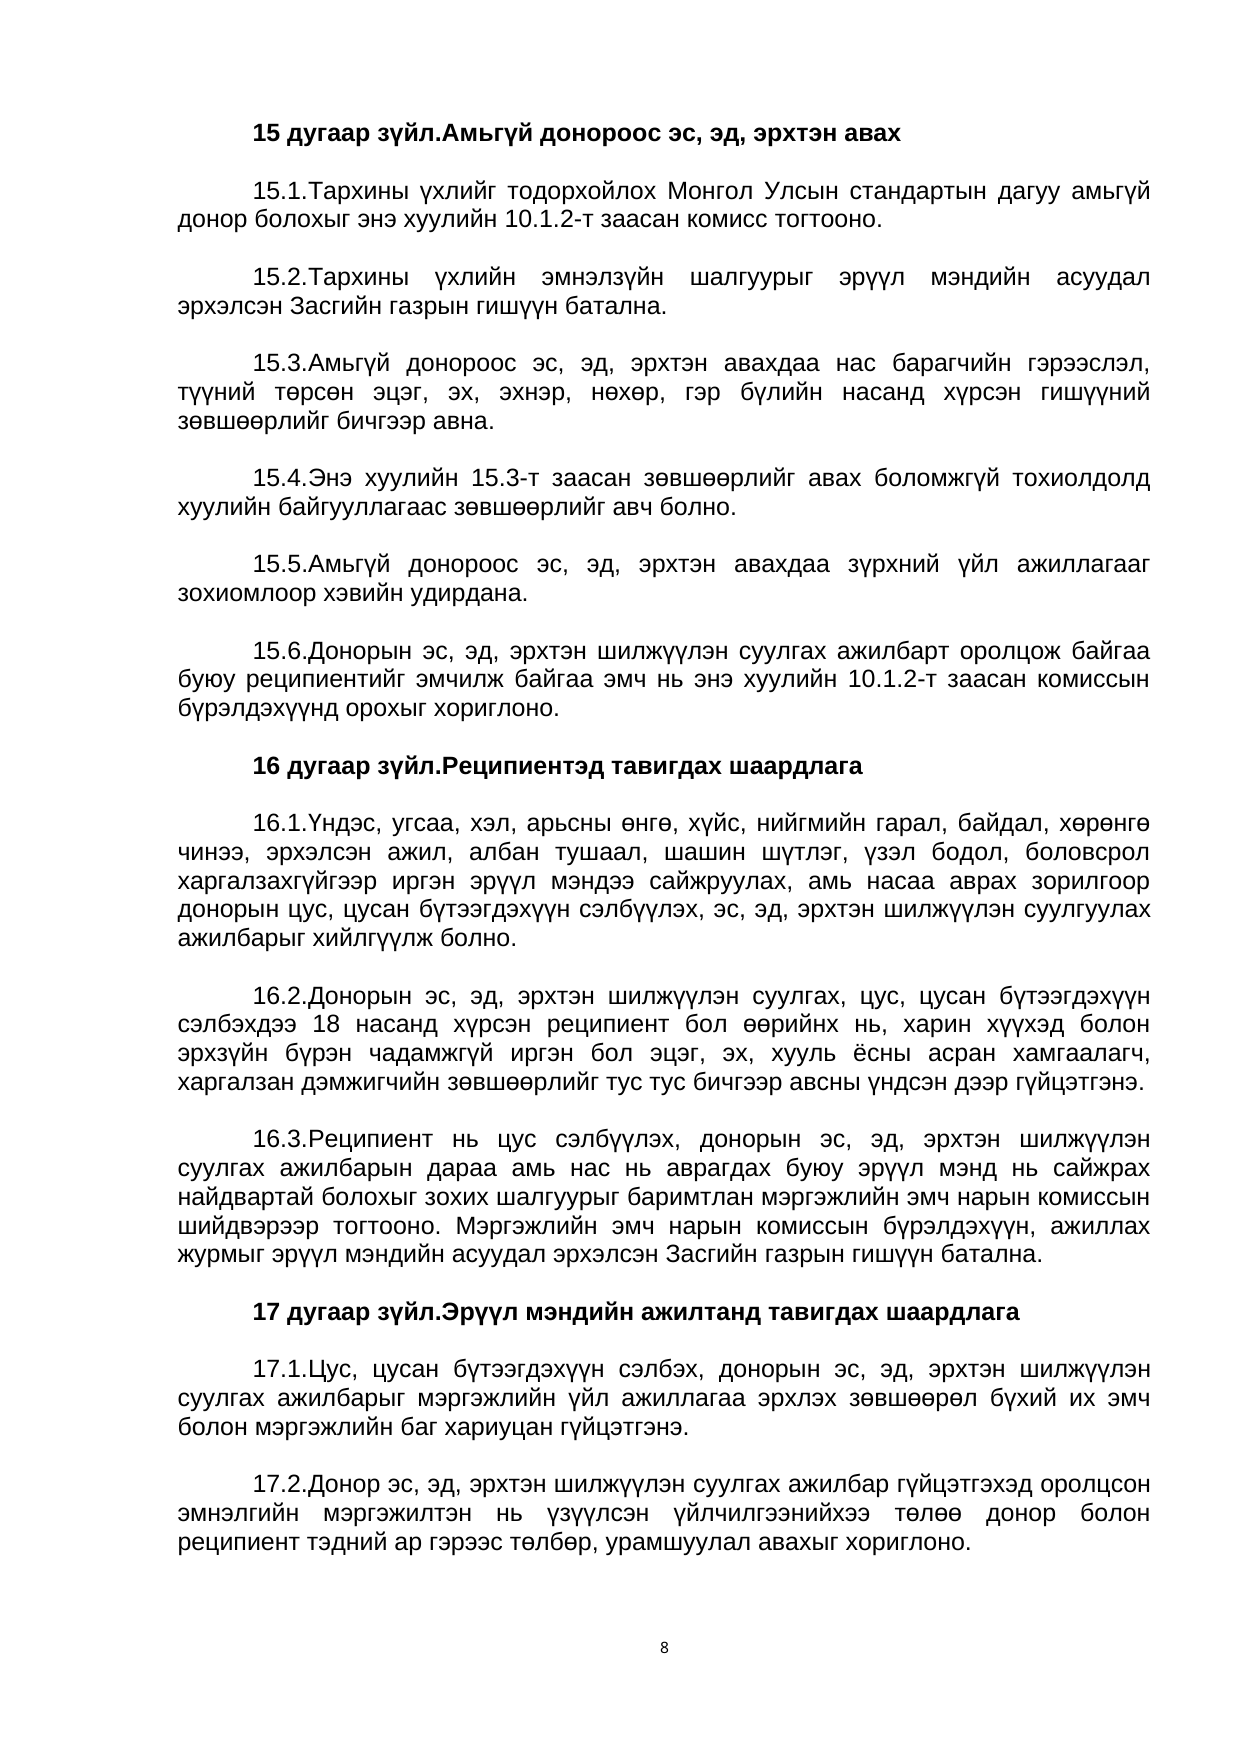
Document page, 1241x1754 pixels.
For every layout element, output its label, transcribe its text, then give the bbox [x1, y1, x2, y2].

text 16 дугаар зүйл.Реципиентэд тавигдах шаардлага [177, 751, 1152, 779]
text 16.1.Үндэс, угсаа, хэл, арьсны өнгө, хүйс, нийгмийн гарал, байдал, хөрөнгө чинээ, эрхэлсэн ажил, албан тушаал, шашин шүтлэг, үзэл бодол, боловсрол харгалзахгүйгээр иргэн эрүүл мэндээ сайжруулах, амь насаа аврах зорилгоор донорын цус, цусан бүтээгдэхүүн сэлбүүлэх, эс, эд, эрхтэн шилжүүлэн суулгуулах ажилбарыг хийлгүүлж болно. [177, 808, 1152, 952]
text 15.1.Тархины үхлийг тодорхойлох Монгол Улсын стандартын дагуу амьгүй донор болохыг энэ хуулийн 10.1.2-т заасан комисс тогтооно. [177, 176, 1152, 233]
text 17 дугаар зүйл.Эрүүл мэндийн ажилтанд тавигдах шаардлага [177, 1297, 1152, 1326]
text 17.1.Цус, цусан бүтээгдэхүүн сэлбэх, донорын эс, эд, эрхтэн шилжүүлэн суулгах ажилбарыг мэргэжлийн үйл ажиллагаа эрхлэх зөвшөөрөл бүхий их эмч болон мэргэжлийн баг хариуцан гүйцэтгэнэ. [177, 1354, 1152, 1441]
text 17.2.Донор эс, эд, эрхтэн шилжүүлэн суулгах ажилбар гүйцэтгэхэд оролцсон эмнэлгийн мэргэжилтэн нь үзүүлсэн үйлчилгээнийхээ төлөө донор болон реципиент тэдний ар гэрээс төлбөр, урамшуулал авахыг хориглоно. [177, 1469, 1152, 1556]
text 15.3.Амьгүй донороос эс, эд, эрхтэн авахдаа нас барагчийн гэрээслэл, түүний төрсөн эцэг, эх, эхнэр, нөхөр, гэр бүлийн насанд хүрсэн гишүүний зөвшөөрлийг бичгээр авна. [177, 348, 1152, 434]
text 15.4.Энэ хуулийн 15.3-т заасан зөвшөөрлийг авах боломжгүй тохиолдолд хуулийн байгууллагаас зөвшөөрлийг авч болно. [177, 463, 1152, 521]
text 16.3.Реципиент нь цус сэлбүүлэх, донорын эс, эд, эрхтэн шилжүүлэн суулгах ажилбарын дараа амь нас нь аврагдах буюу эрүүл мэнд нь сайжрах найдвартай болохыг зохих шалгуурыг баримтлан мэргэжлийн эмч нарын комиссын шийдвэрээр тогтооно. Мэргэжлийн эмч нарын комиссын бүрэлдэхүүн, ажиллах журмыг эрүүл мэндийн асуудал эрхэлсэн Засгийн газрын гишүүн батална. [177, 1124, 1152, 1268]
text 15.6.Донорын эс, эд, эрхтэн шилжүүлэн суулгах ажилбарт оролцож байгаа буюу реципиентийг эмчилж байгаа эмч нь энэ хуулийн 10.1.2-т заасан комиссын бүрэлдэхүүнд орохыг хориглоно. [177, 636, 1152, 722]
text 15 дугаар зүйл.Амьгүй донороос эс, эд, эрхтэн авах [177, 118, 1152, 147]
text 15.5.Амьгүй донороос эс, эд, эрхтэн авахдаа зүрхний үйл ажиллагааг зохиомлоор хэвийн удирдана. [177, 549, 1152, 607]
text 16.2.Донорын эс, эд, эрхтэн шилжүүлэн суулгах, цус, цусан бүтээгдэхүүн сэлбэхдээ 18 насанд хүрсэн реципиент бол өөрийнх нь, харин хүүхэд болон эрхзүйн бүрэн чадамжгүй иргэн бол эцэг, эх, хууль ёсны асран хамгаалагч, харгалзан дэмжигчийн зөвшөөрлийг тус тус бичгээр авсны үндсэн дээр гүйцэтгэнэ. [177, 981, 1152, 1096]
text 15.2.Тархины үхлийн эмнэлзүйн шалгуурыг эрүүл мэндийн асуудал эрхэлсэн Засгийн газрын гишүүн батална. [177, 262, 1152, 319]
